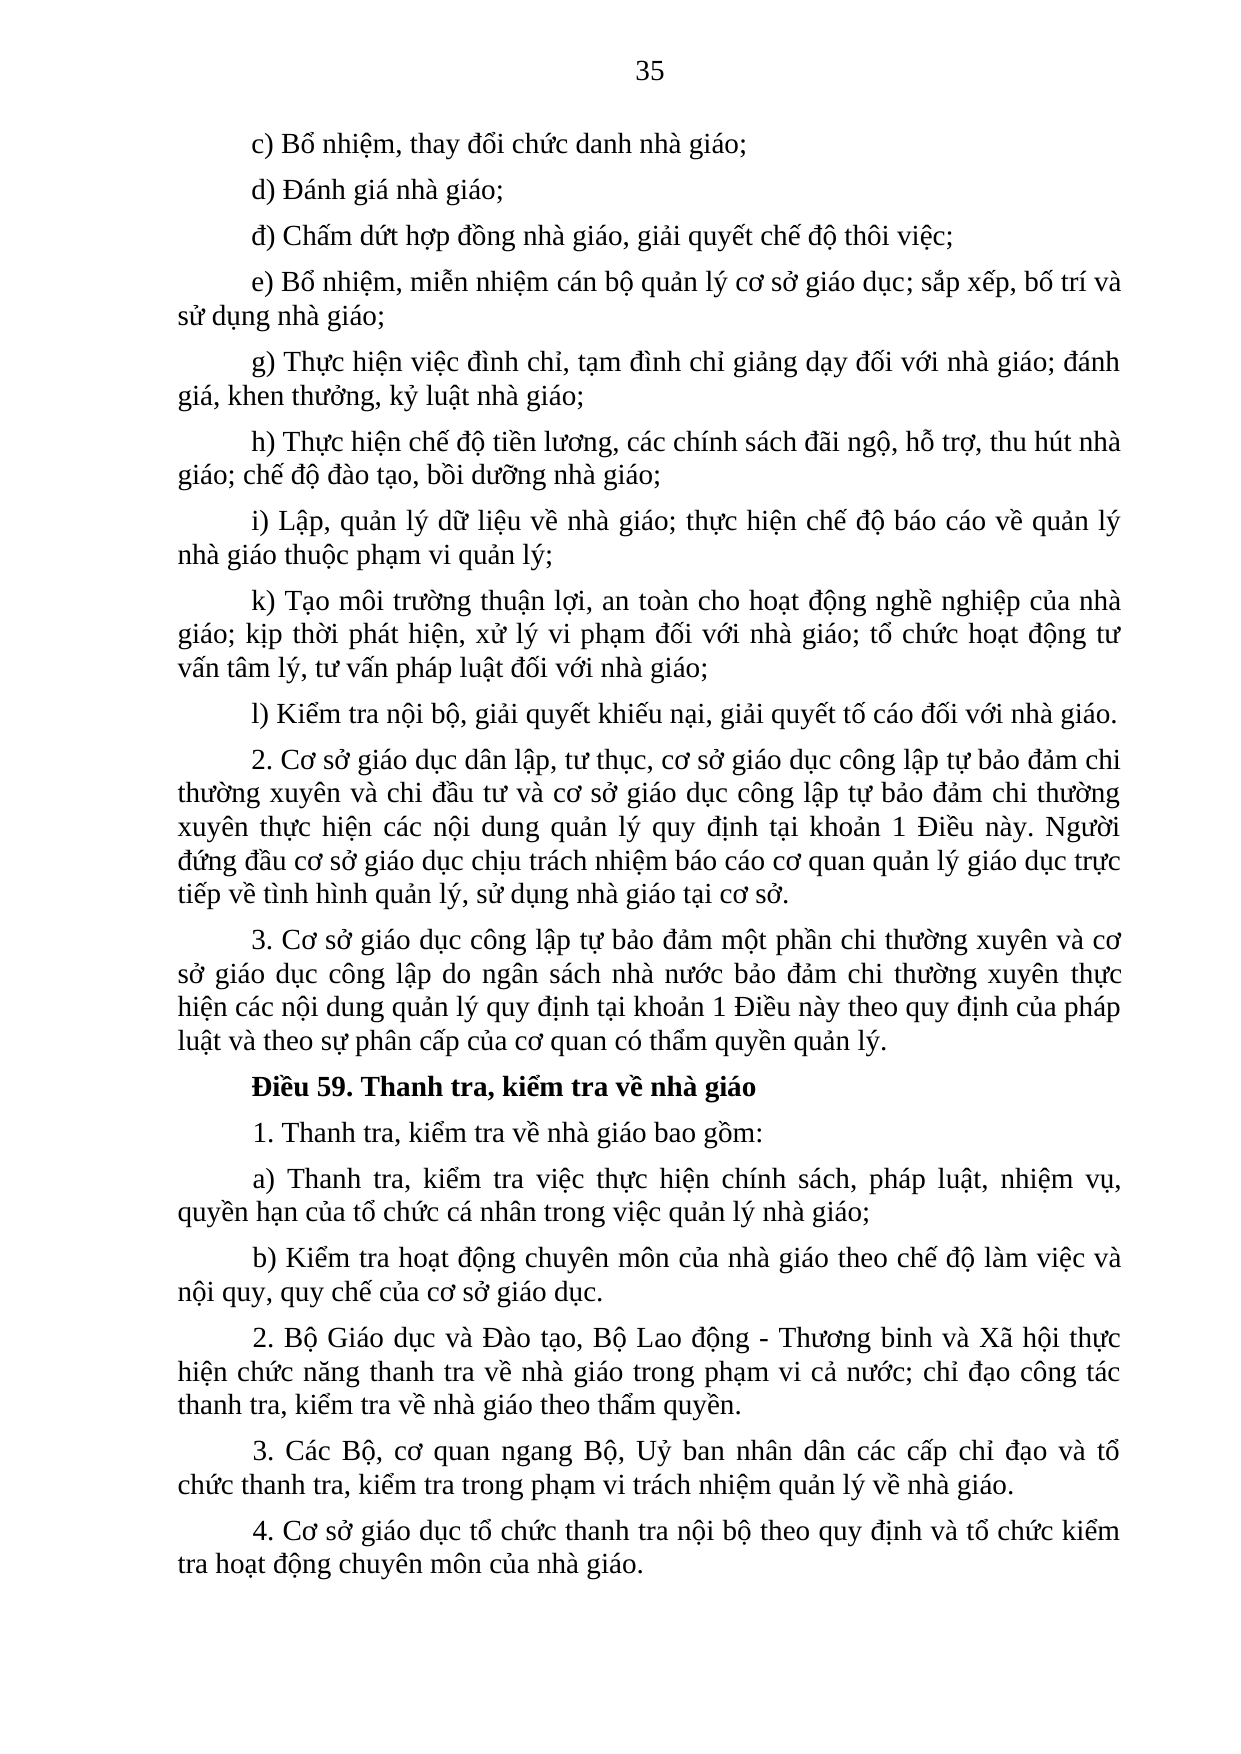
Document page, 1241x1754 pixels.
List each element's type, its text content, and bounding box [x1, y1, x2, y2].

text đ) Chấm dứt hợp đồng nhà giáo, giải quyết chế độ thôi việc; [177, 218, 1122, 252]
text 2. Cơ sở giáo dục dân lập, tư thục, cơ sở giáo dục công lập tự bảo đảm chi thường xuyên và chi đầu tư và cơ sở giáo dục công lập tự bảo đảm chi thường xuyên thực hiện các nội dung quản lý quy định tại khoản 1 Điều này. Người đứng đầu cơ sở giáo dục chịu trách nhiệm báo cáo cơ quan quản lý giáo dục trực tiếp về tình hình quản lý, sử dụng nhà giáo tại cơ sở. [177, 742, 1122, 910]
text k) Tạo môi trường thuận lợi, an toàn cho hoạt động nghề nghiệp của nhà giáo; kịp thời phát hiện, xử lý vi phạm đối với nhà giáo; tổ chức hoạt động tư vấn tâm lý, tư vấn pháp luật đối với nhà giáo; [177, 583, 1122, 683]
text 3. Cơ sở giáo dục công lập tự bảo đảm một phần chi thường xuyên và cơ sở giáo dục công lập do ngân sách nhà nước bảo đảm chi thường xuyên thực hiện các nội dung quản lý quy định tại khoản 1 Điều này theo quy định của pháp luật và theo sự phân cấp của cơ quan có thẩm quyền quản lý. [177, 922, 1122, 1056]
text 1. Thanh tra, kiểm tra về nhà giáo bao gồm: [177, 1115, 1122, 1148]
text i) Lập, quản lý dữ liệu về nhà giáo; thực hiện chế độ báo cáo về quản lý nhà giáo thuộc phạm vi quản lý; [177, 503, 1122, 570]
text l) Kiểm tra nội bộ, giải quyết khiếu nại, giải quyết tố cáo đối với nhà giáo. [177, 696, 1122, 729]
text e) Bổ nhiệm, miễn nhiệm cán bộ quản lý cơ sở giáo dục; sắp xếp, bố trí và sử dụng nhà giáo; [177, 264, 1122, 332]
text 2. Bộ Giáo dục và Đào tạo, Bộ Lao động - Thương binh và Xã hội thực hiện chức năng thanh tra về nhà giáo trong phạm vi cả nước; chỉ đạo công tác thanh tra, kiểm tra về nhà giáo theo thẩm quyền. [177, 1320, 1122, 1421]
text d) Đánh giá nhà giáo; [177, 172, 1122, 206]
text a) Thanh tra, kiểm tra việc thực hiện chính sách, pháp luật, nhiệm vụ, quyền hạn của tổ chức cá nhân trong việc quản lý nhà giáo; [177, 1161, 1122, 1228]
text h) Thực hiện chế độ tiền lương, các chính sách đãi ngộ, hỗ trợ, thu hút nhà giáo; chế độ đào tạo, bồi dưỡng nhà giáo; [177, 424, 1122, 491]
text 3. Các Bộ, cơ quan ngang Bộ, Uỷ ban nhân dân các cấp chỉ đạo và tổ chức thanh tra, kiểm tra trong phạm vi trách nhiệm quản lý về nhà giáo. [177, 1433, 1122, 1500]
text Điều 59. Thanh tra, kiểm tra về nhà giáo [177, 1069, 1122, 1102]
text 4. Cơ sở giáo dục tổ chức thanh tra nội bộ theo quy định và tổ chức kiểm tra hoạt động chuyên môn của nhà giáo. [177, 1513, 1122, 1580]
text g) Thực hiện việc đình chỉ, tạm đình chỉ giảng dạy đối với nhà giáo; đánh giá, khen thưởng, kỷ luật nhà giáo; [177, 344, 1122, 411]
text b) Kiểm tra hoạt động chuyên môn của nhà giáo theo chế độ làm việc và nội quy, quy chế của cơ sở giáo dục. [177, 1241, 1122, 1308]
text c) Bổ nhiệm, thay đổi chức danh nhà giáo; [177, 126, 1122, 160]
